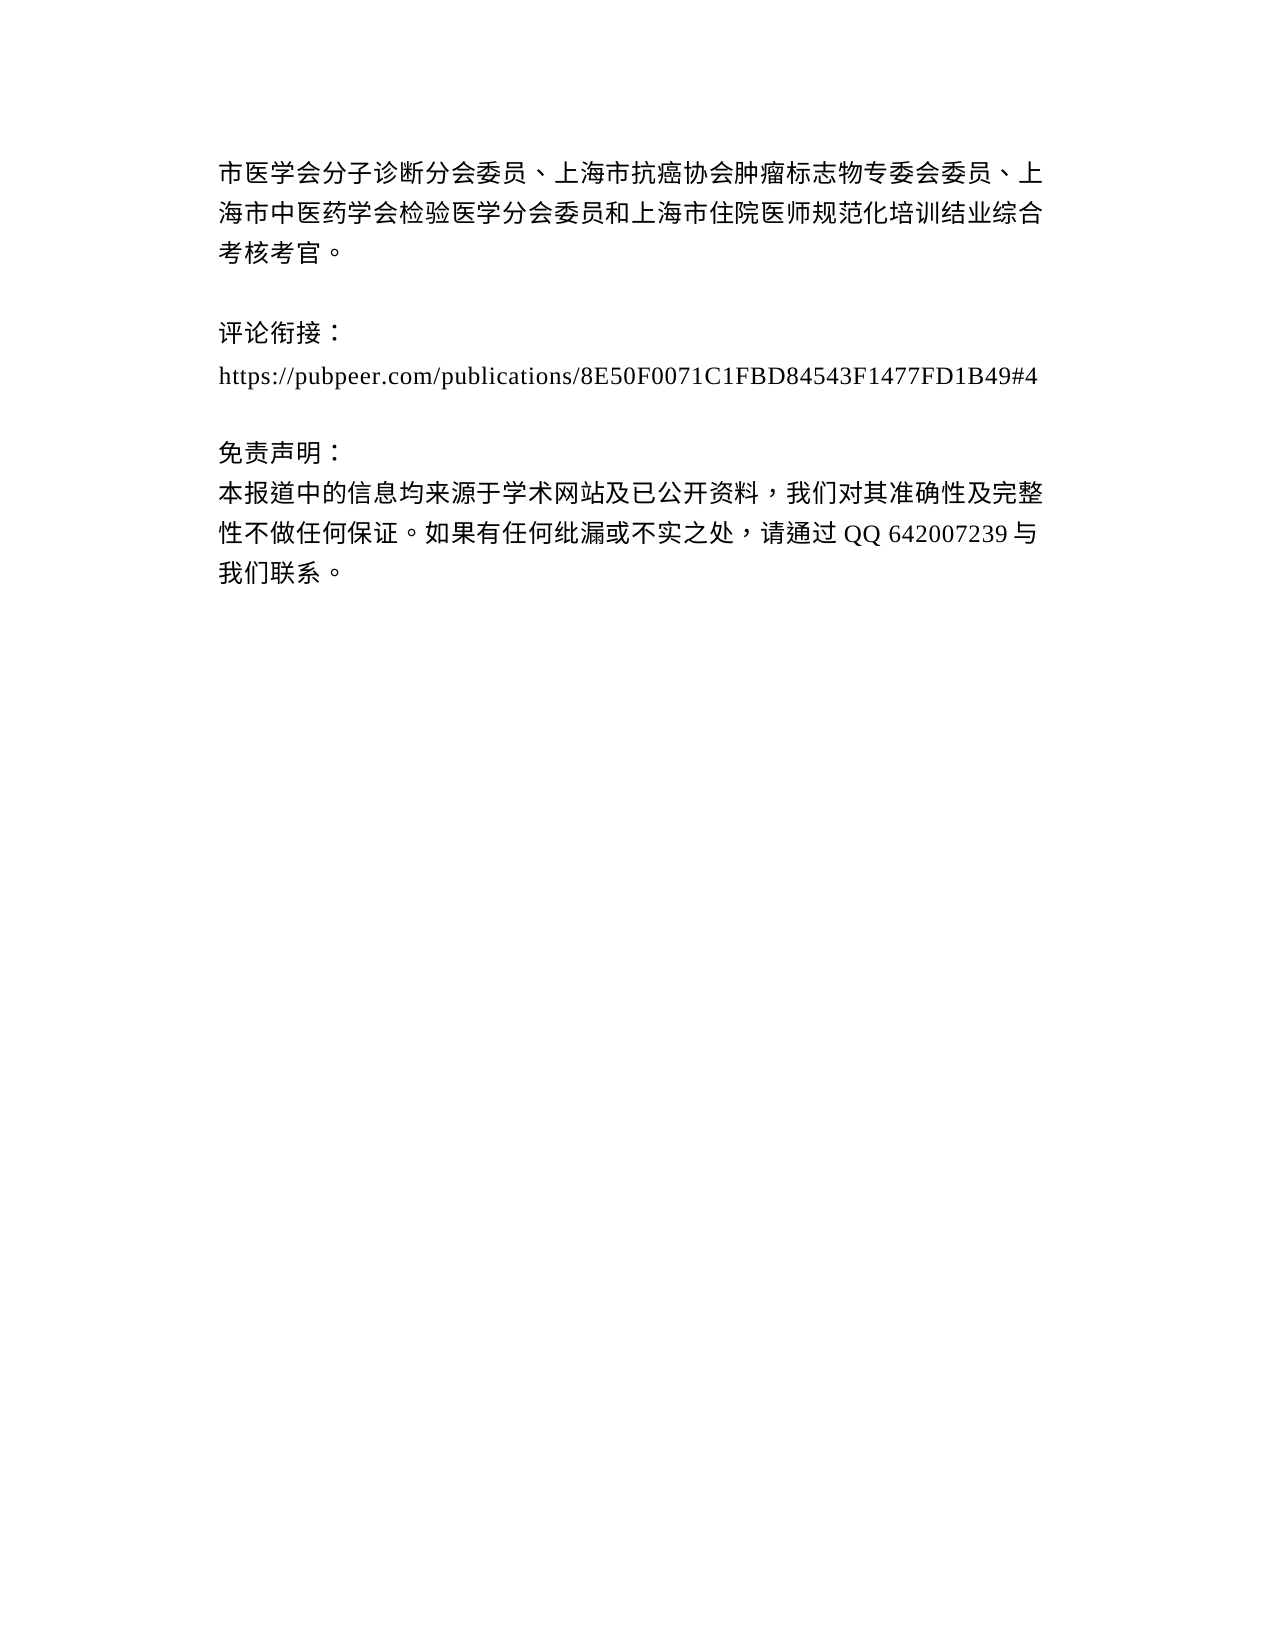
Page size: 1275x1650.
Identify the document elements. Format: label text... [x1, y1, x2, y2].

text 免责声明： [219, 430, 1056, 470]
text https://pubpeer.com/publications/8E50F0071C1FBD84543F1477FD1B49#4 [219, 350, 1056, 390]
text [219, 150, 1056, 270]
text 本报道中的信息均来源于学术网站及已公开资料，我们对其准确性及完整性不做任何保证。如果有任何纰漏或不实之处，请通过QQ 642007239与我们联系。 [219, 470, 1056, 590]
text 评论衔接： [219, 310, 1056, 350]
